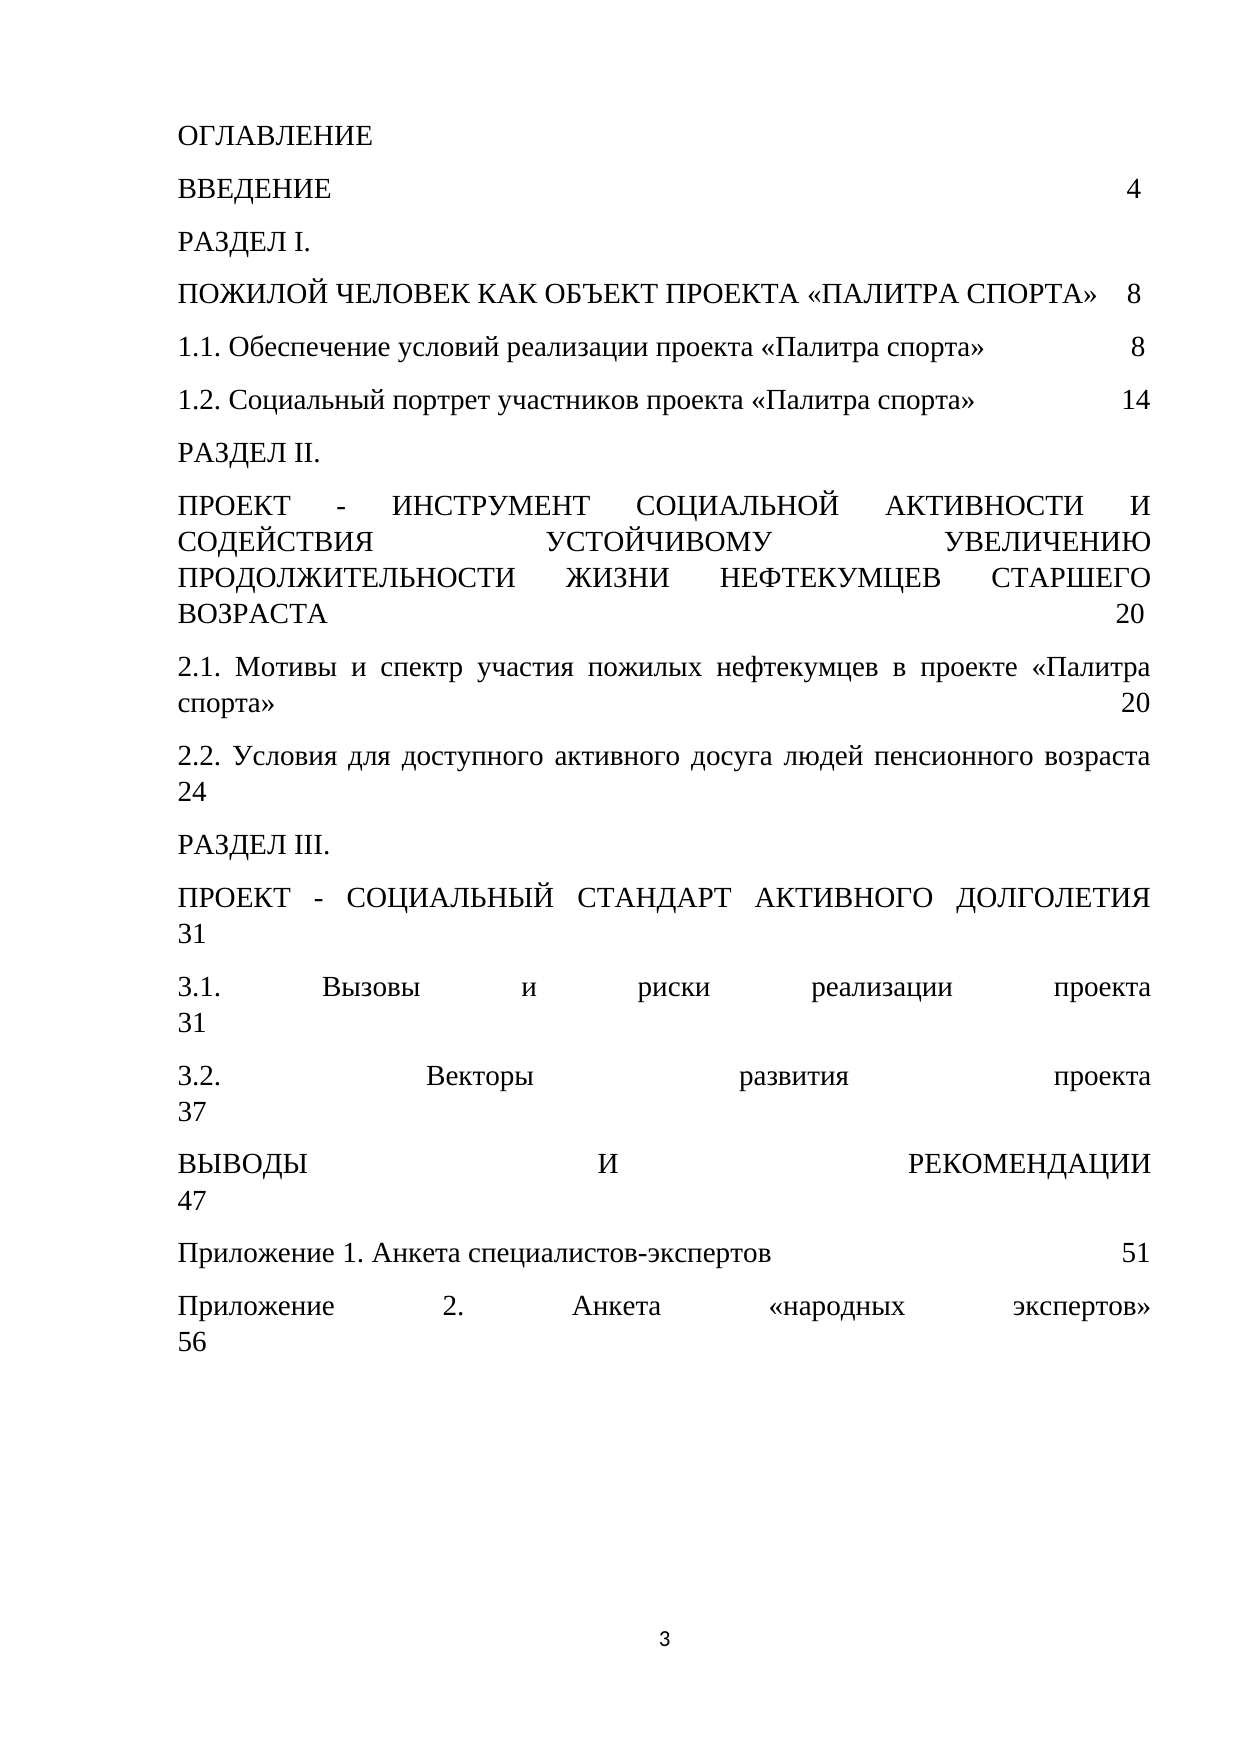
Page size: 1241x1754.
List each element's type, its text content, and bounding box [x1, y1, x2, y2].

text ПОЖИЛОЙ ЧЕЛОВЕК КАК ОБЪЕКТ ПРОЕКТА «ПАЛИТРА СПОРТА» 8 [177, 277, 1152, 310]
text 2.2. Условия для доступного активного досуга людей пенсионного возраста 24 [177, 738, 1152, 808]
text РАЗДЕЛ II. [177, 435, 1152, 468]
text РАЗДЕЛ I. [177, 224, 1152, 257]
text ВЫВОДЫ И РЕКОМЕНДАЦИИ 47 [177, 1147, 1152, 1216]
text ПРОЕКТ - ИНСТРУМЕНТ СОЦИАЛЬНОЙ АКТИВНОСТИ И СОДЕЙСТВИЯ УСТОЙЧИВОМУ УВЕЛИЧЕНИЮ ПРОДОЛЖИТЕЛЬНОСТИ ЖИЗНИ НЕФТЕКУМЦЕВ СТАРШЕГО ВОЗРАСТА 20 [177, 488, 1152, 630]
text ВВЕДЕНИЕ 4 [177, 171, 1152, 204]
text ОГЛАВЛЕНИЕ [177, 118, 1152, 152]
text Приложение 2. Анкета «народных экспертов» 56 [177, 1288, 1152, 1358]
text 2.1. Мотивы и спектр участия пожилых нефтекумцев в проекте «Палитра спорта» 20 [177, 649, 1152, 719]
text Приложение 1. Анкета специалистов-экспертов 51 [177, 1236, 1152, 1269]
text 3.1. Вызовы и риски реализации проекта 31 [177, 969, 1152, 1038]
text ПРОЕКТ - СОЦИАЛЬНЫЙ СТАНДАРТ АКТИВНОГО ДОЛГОЛЕТИЯ 31 [177, 880, 1152, 949]
text 1.1. Обеспечение условий реализации проекта «Палитра спорта» 8 [177, 329, 1152, 363]
text 1.2. Социальный портрет участников проекта «Палитра спорта» 14 [177, 382, 1152, 416]
text РАЗДЕЛ III. [177, 827, 1152, 861]
text 3.2. Векторы развития проекта 37 [177, 1058, 1152, 1127]
